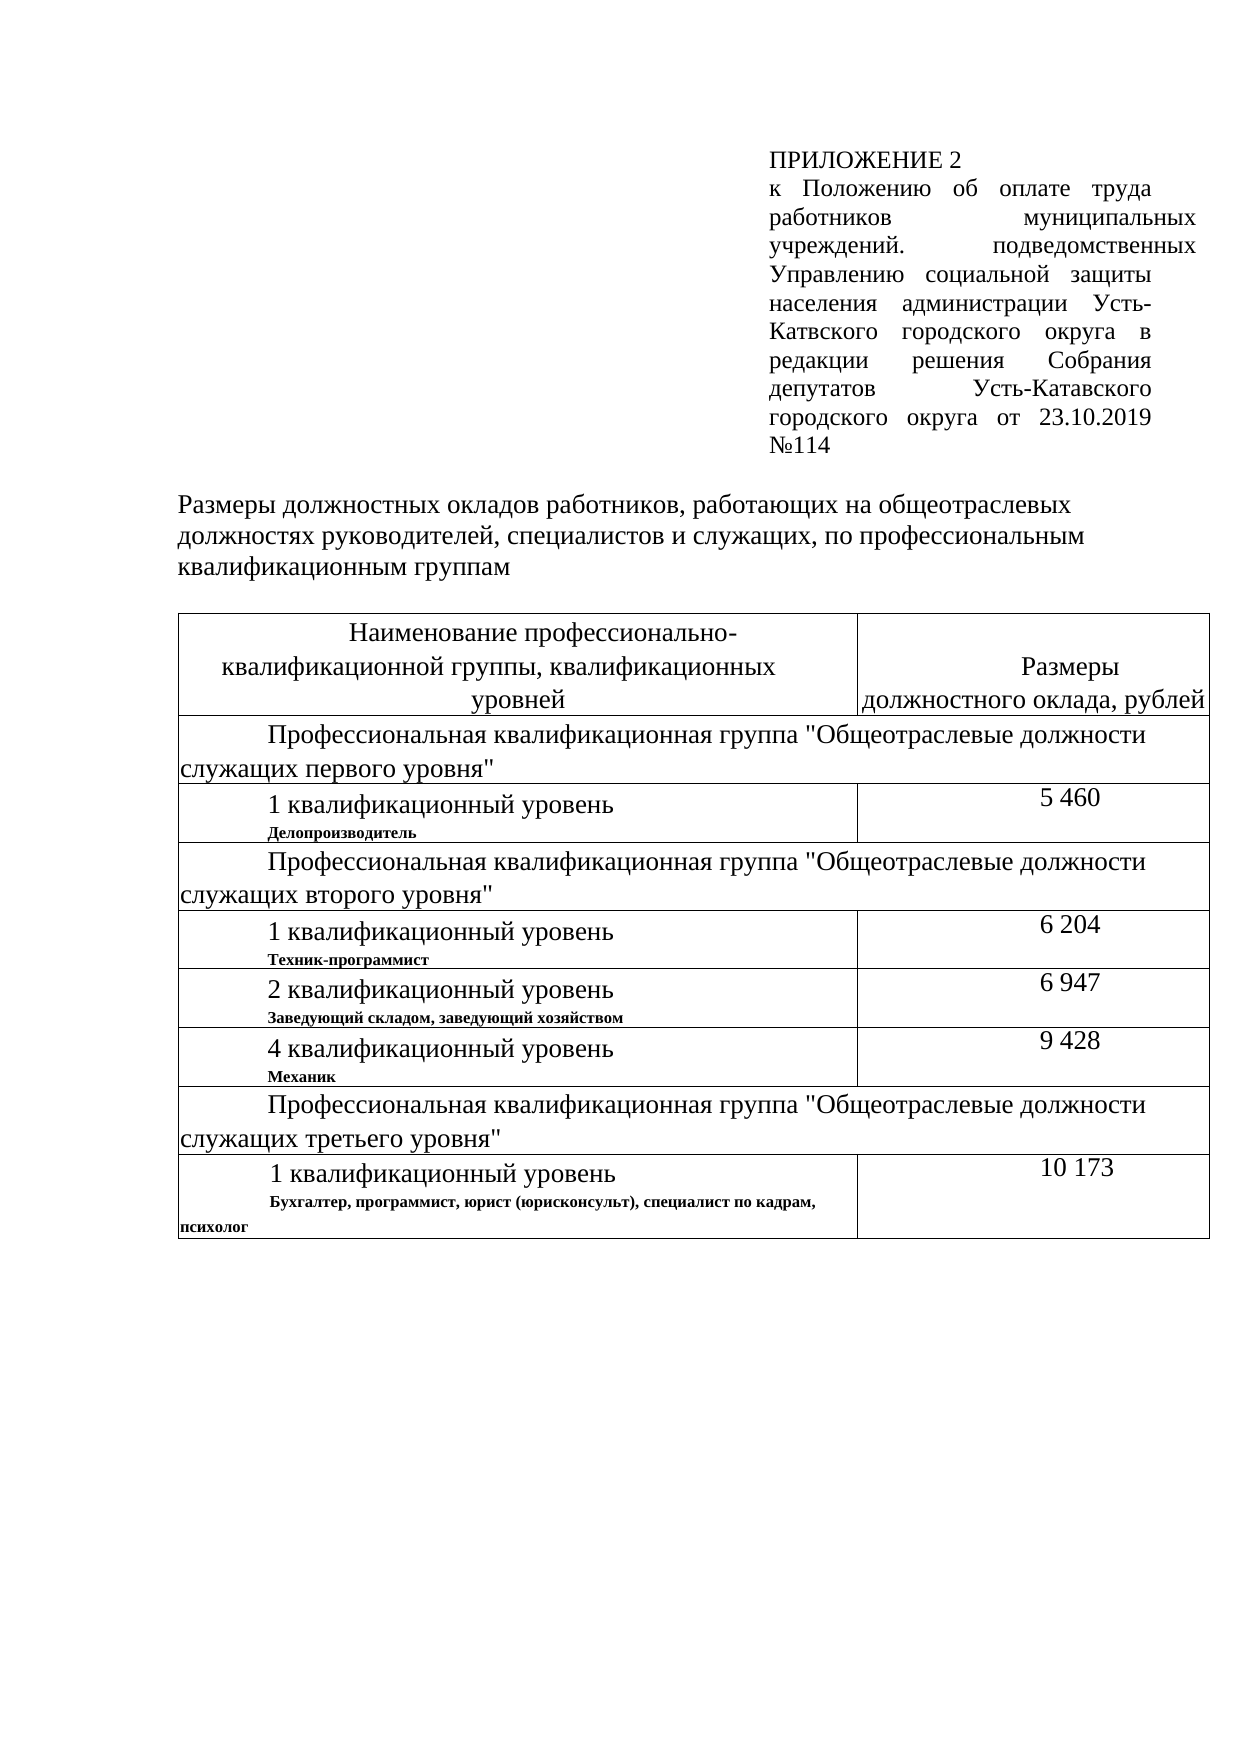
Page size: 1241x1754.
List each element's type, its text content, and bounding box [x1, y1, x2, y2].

table_header Размеры должностного оклада, рублей [858, 614, 1209, 715]
table_cell 6 204 [858, 911, 1209, 968]
table_cell 1 квалификационный уровень Бухгалтер, программист, юрист (юрисконсульт), специалист по кадрам, психолог [179, 1155, 857, 1237]
text ПРИЛОЖЕНИЕ 2 [769, 145, 1152, 174]
text к Положению об оплате труда работников муниципальных [769, 174, 1152, 231]
table_cell 1 квалификационный уровень Делопроизводитель [179, 784, 857, 842]
table_header Наименование профессиональноквалификационной группы, квалификационных уровней [179, 614, 857, 715]
table_cell 2 квалификационный уровень Заведующий складом, заведующий хозяйством [179, 969, 857, 1027]
table_cell 9 428 [858, 1028, 1209, 1086]
table_cell 4 квалификационный уровень Механик [179, 1028, 857, 1086]
text учреждений. подведомственных [769, 231, 1152, 259]
text Управлению социальной защиты населения администрации Усть- Катвского городского округа в редакции решения Собрания депутатов Усть-Катавского городского округа от 23.10.2019 №114 [769, 259, 1152, 459]
table_cell Профессиональная квалификационная группа "Общеотраслевые должности служащих второго уровня" [179, 843, 1209, 910]
table_cell 6 947 [858, 969, 1209, 1027]
text Размеры должностных окладов работников, работающих на общеотраслевых должностях руководителей, специалистов и служащих, по профессиональным квалификационным группам [177, 488, 1152, 582]
table_cell Профессиональная квалификационная группа "Общеотраслевые должности служащих третьего уровня" [179, 1087, 1209, 1154]
table_cell 1 квалификационный уровень Техник-программист [179, 911, 857, 968]
table_cell Профессиональная квалификационная группа "Общеотраслевые должности служащих первого уровня" [179, 716, 1209, 783]
table_cell 10 173 [858, 1155, 1209, 1237]
table_cell 5 460 [858, 784, 1209, 842]
